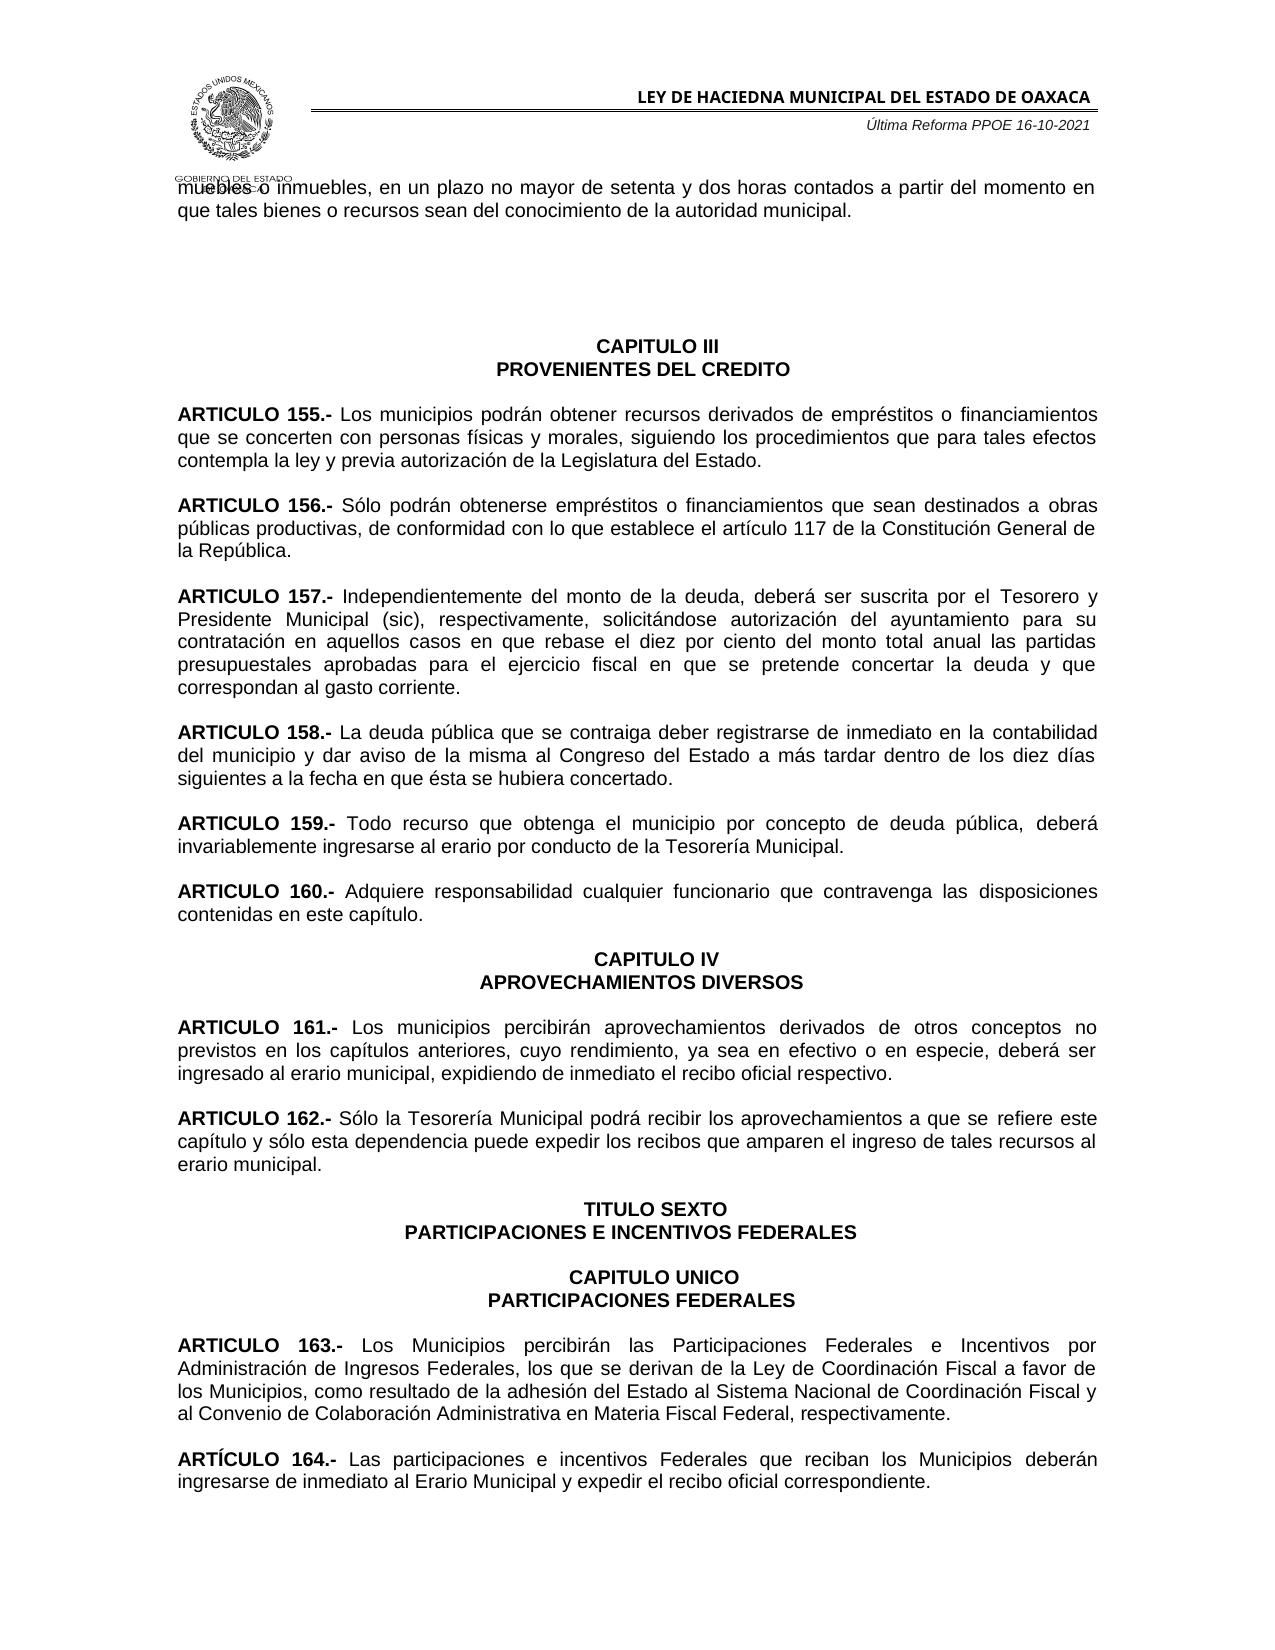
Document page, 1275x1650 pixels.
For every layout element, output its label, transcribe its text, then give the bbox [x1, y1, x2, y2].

text ARTÍCULO 164.- Las participaciones e incentivos Federales que reciban los Municipios deberán ingresarse de inmediato al Erario Municipal y expedir el recibo oficial correspondiente. [177, 1448, 1098, 1493]
text CAPITULO III [596, 335, 1098, 358]
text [177, 176, 1098, 221]
text ARTICULO 163.- Los Municipios percibirán las Participaciones Federales e Incentivos por Administración de Ingresos Federales, los que se derivan de la Ley de Coordinación Fiscal a favor de los Municipios, como resultado de la adhesión del Estado al Sistema Nacional de Coordinación Fiscal y al Convenio de Colaboración Administrativa en Materia Fiscal Federal, respectivamente. [177, 1334, 1098, 1425]
picture [172, 73, 295, 195]
text PARTICIPACIONES E INCENTIVOS FEDERALES [404, 1221, 1098, 1243]
text ARTICULO 159.- Todo recurso que obtenga el municipio por concepto de deuda pública, deberá invariablemente ingresarse al erario por conducto de la Tesorería Municipal. [177, 812, 1098, 857]
text ARTICULO 158.- La deuda pública que se contraiga deber registrarse de inmediato en la contabilidad del municipio y dar aviso de la misma al Congreso del Estado a más tardar dentro de los diez días siguientes a la fecha en que ésta se hubiera concertado. [177, 721, 1098, 789]
text TITULO SEXTO [583, 1198, 1098, 1221]
text ARTICULO 157.- Independientemente del monto de la deuda, deberá ser suscrita por el Tesorero y Presidente Municipal (sic), respectivamente, solicitándose autorización del ayuntamiento para su contratación en aquellos casos en que rebase el diez por ciento del monto total anual las partidas presupuestales aprobadas para el ejercicio fiscal en que se pretende concertar la deuda y que correspondan al gasto corriente. [177, 585, 1098, 698]
text PROVENIENTES DEL CREDITO [496, 358, 1098, 380]
text ARTICULO 162.- Sólo la Tesorería Municipal podrá recibir los aprovechamientos a que se refiere este capítulo y sólo esta dependencia puede expedir los recibos que amparen el ingreso de tales recursos al erario municipal. [177, 1107, 1098, 1175]
text ARTICULO 155.- Los municipios podrán obtener recursos derivados de empréstitos o financiamientos que se concerten con personas físicas y morales, siguiendo los procedimientos que para tales efectos contempla la ley y previa autorización de la Legislatura del Estado. [177, 403, 1098, 471]
text CAPITULO IV [594, 948, 1098, 971]
text APROVECHAMIENTOS DIVERSOS [479, 971, 1098, 993]
text CAPITULO UNICO [569, 1266, 1098, 1289]
text ARTICULO 161.- Los municipios percibirán aprovechamientos derivados de otros conceptos no previstos en los capítulos anteriores, cuyo rendimiento, ya sea en efectivo o en especie, deberá ser ingresado al erario municipal, expidiendo de inmediato el recibo oficial respectivo. [177, 1016, 1098, 1084]
text ARTICULO 160.- Adquiere responsabilidad cualquier funcionario que contravenga las disposiciones contenidas en este capítulo. [177, 880, 1098, 925]
text ARTICULO 156.- Sólo podrán obtenerse empréstitos o financiamientos que sean destinados a obras públicas productivas, de conformidad con lo que establece el artículo 117 de la Constitución General de la República. [177, 494, 1098, 562]
text PARTICIPACIONES FEDERALES [488, 1289, 1098, 1311]
